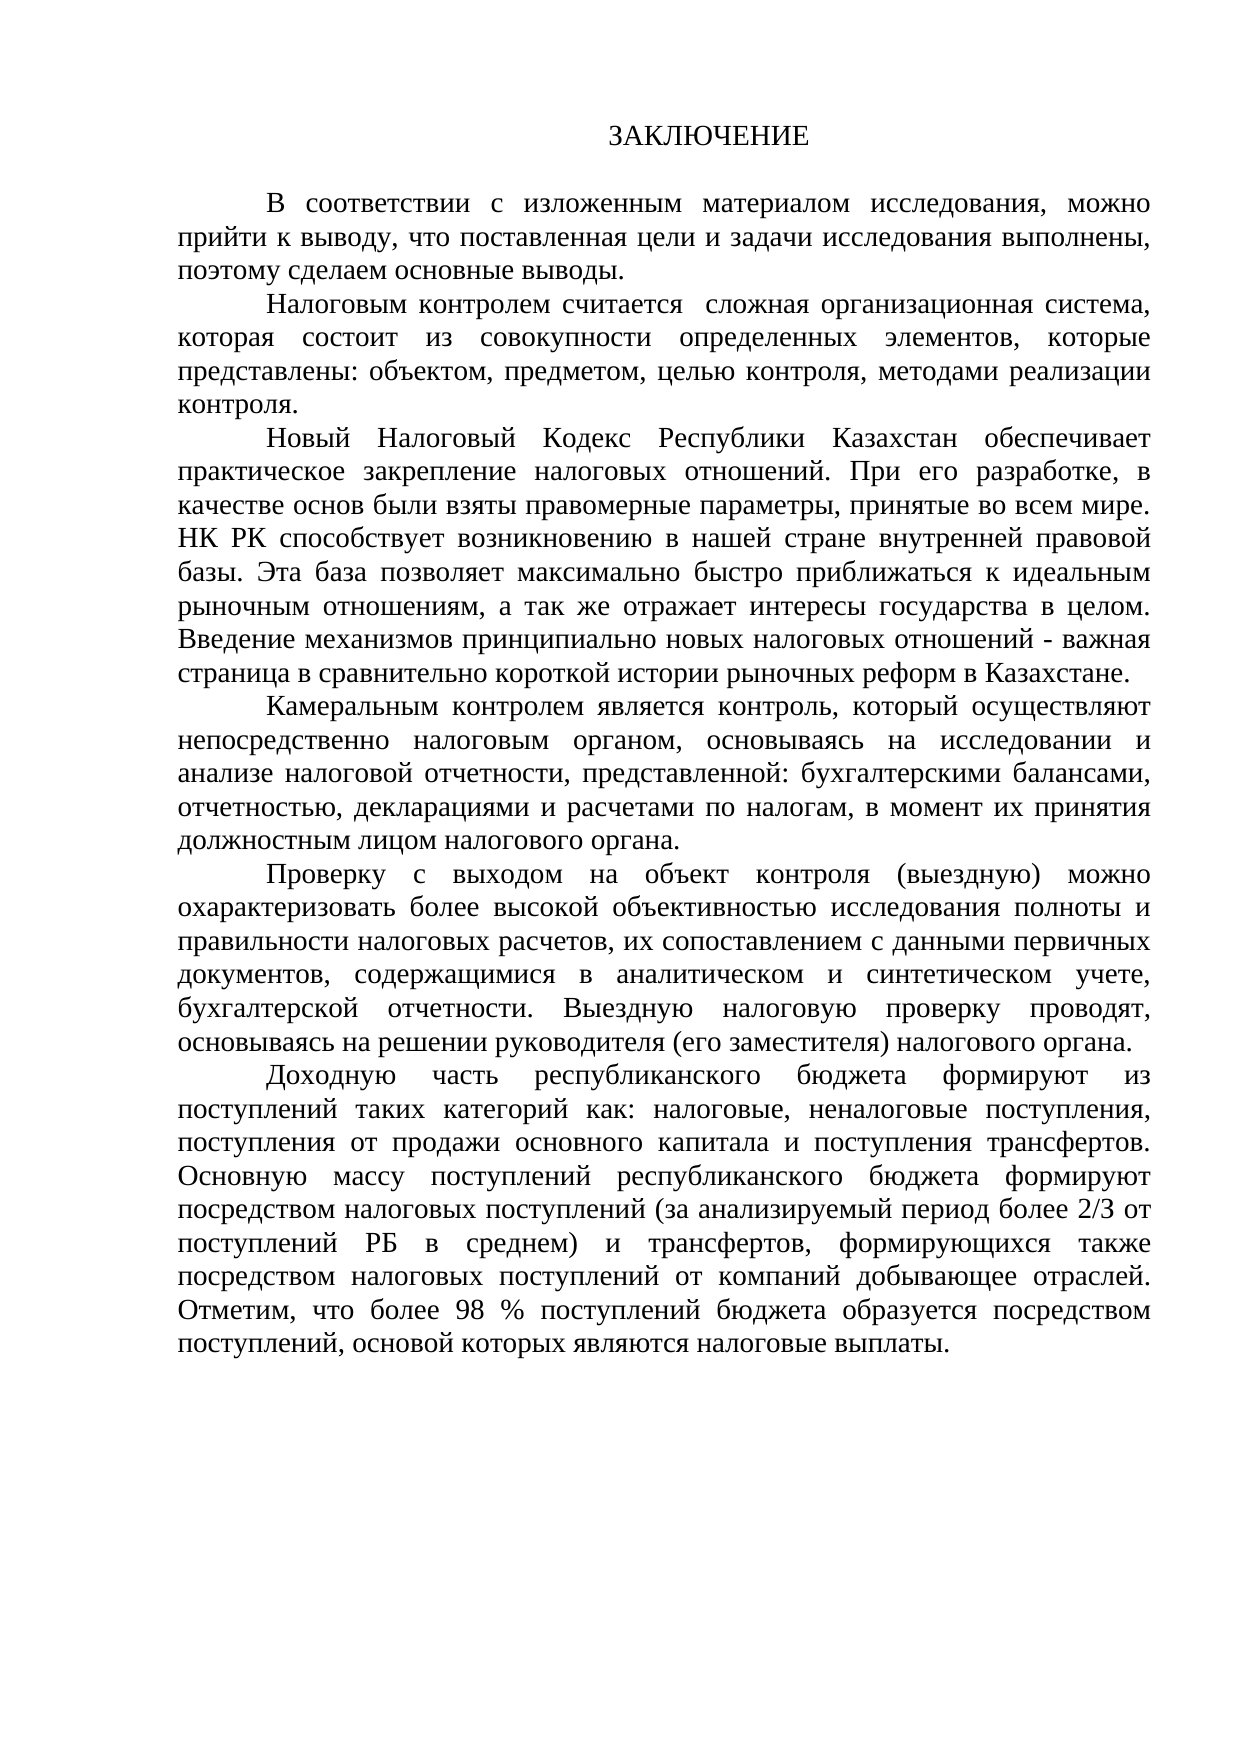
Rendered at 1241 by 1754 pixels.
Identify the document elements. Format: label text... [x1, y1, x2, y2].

text Налоговым контролем считается сложная организационная система, которая состоит из совокупности определенных элементов, которые представлены: объектом, предметом, целью контроля, методами реализации контроля. [177, 286, 1152, 420]
list Проверку с выходом на объект контроля (выездную) можно охарактеризовать более высокой объективностью исследования полноты и правильности налоговых расчетов, их сопоставлением с данными первичных документов, содержащимися в аналитическом и синтетическом учете, бухгалтерской отчетности. Выездную налоговую проверку проводят, основываясь на решении руководителя (его заместителя) налогового органа. [177, 856, 1152, 1057]
list Камеральным контролем является контроль, который осуществляют непосредственно налоговым органом, основываясь на исследовании и анализе налоговой отчетности, представленной: бухгалтерскими балансами, отчетностью, декларациями и расчетами по налогам, в момент их принятия должностным лицом налогового органа. [177, 688, 1152, 856]
text В соответствии с изложенным материалом исследования, можно прийти к выводу, что поставленная цели и задачи исследования выполнены, поэтому сделаем основные выводы. [177, 185, 1152, 286]
subtitle ЗАКЛЮЧЕНИЕ [177, 118, 1152, 152]
text Доходную часть республиканского бюджета формируют из поступлений таких категорий как: налоговые, неналоговые поступления, поступления от продажи основного капитала и поступления трансфертов. Основную массу поступлений республиканского бюджета формируют посредством налоговых поступлений (за анализируемый период более 2/З от поступлений РБ в среднем) и трансфертов, формирующихся также посредством налоговых поступлений от компаний добывающее отраслей. Отметим, что более 98 % поступлений бюджета образуется посредством поступлений, основой которых являются налоговые выплаты. [177, 1057, 1152, 1359]
text Новый Налоговый Кодекс Республики Казахстан обеспечивает практическое закрепление налоговых отношений. При его разработке, в качестве основ были взяты правомерные параметры, принятые во всем мире. НК РК способствует возникновению в нашей стране внутренней правовой базы. Эта база позволяет максимально быстро приближаться к идеальным рыночным отношениям, а так же отражает интересы государства в целом. Введение механизмов принципиально новых налоговых отношений - важная страница в сравнительно короткой истории рыночных реформ в Казахстане. [177, 420, 1152, 688]
